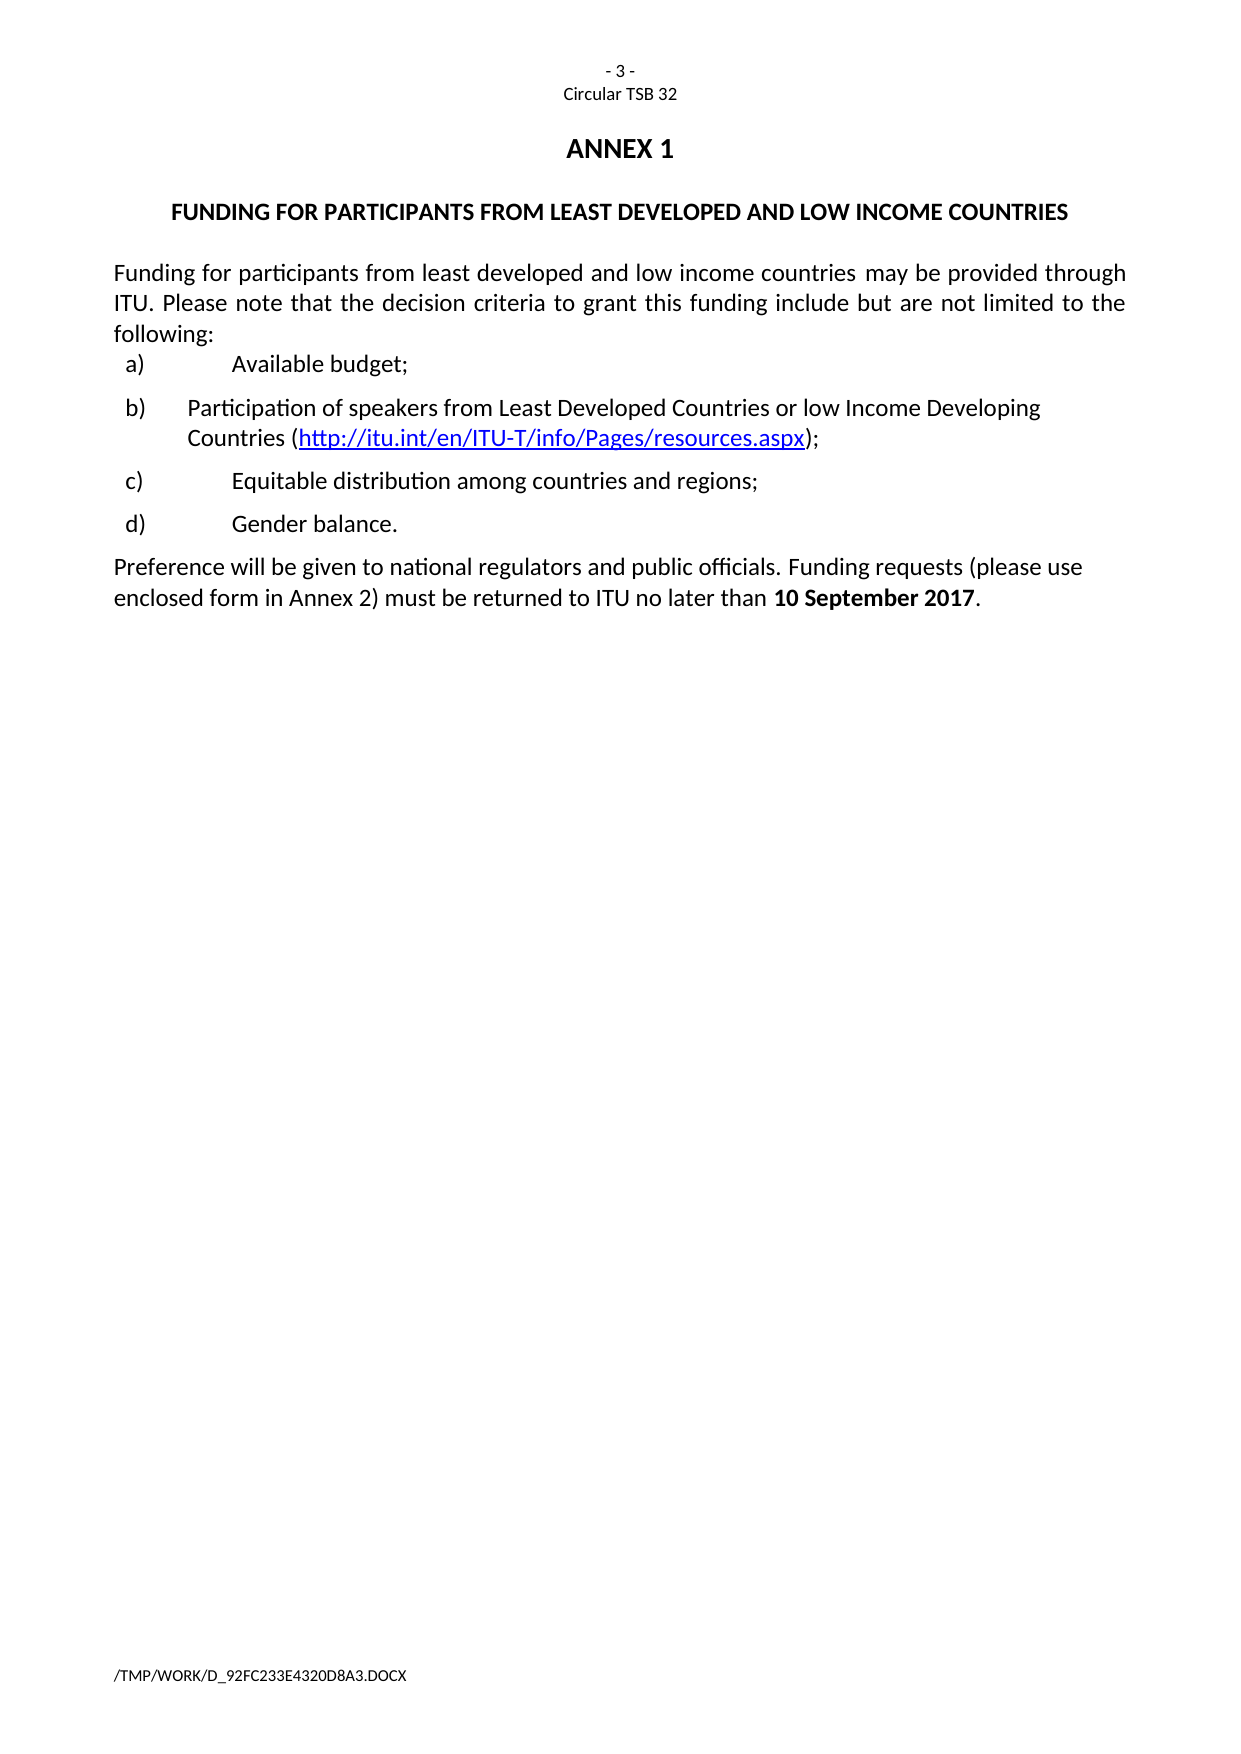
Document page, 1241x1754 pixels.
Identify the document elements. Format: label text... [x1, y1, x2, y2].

list Gender balance. [125, 508, 1127, 539]
list Available budget; [125, 349, 1127, 379]
text Funding for participants from least developed and low income countries [113, 196, 1127, 227]
text ANNEX 1 [113, 130, 1127, 166]
text Preference will be given to national regulators and public officials. Funding requests (please use enclosed form in Annex 2) must be returned to ITU no later than 10 September 2017. [113, 551, 1127, 612]
text Funding for participants from least developed and low income countries may be provided through ITU. Please note that the decision criteria to grant this funding include but are not limited to the following: [113, 257, 1127, 349]
list Equitable distribution among countries and regions; [125, 465, 1127, 496]
list Participation of speakers from Least Developed Countries or low Income Developing Countries (http://itu.int/en/ITU-T/info/Pages/resources.aspx); [125, 392, 1127, 453]
